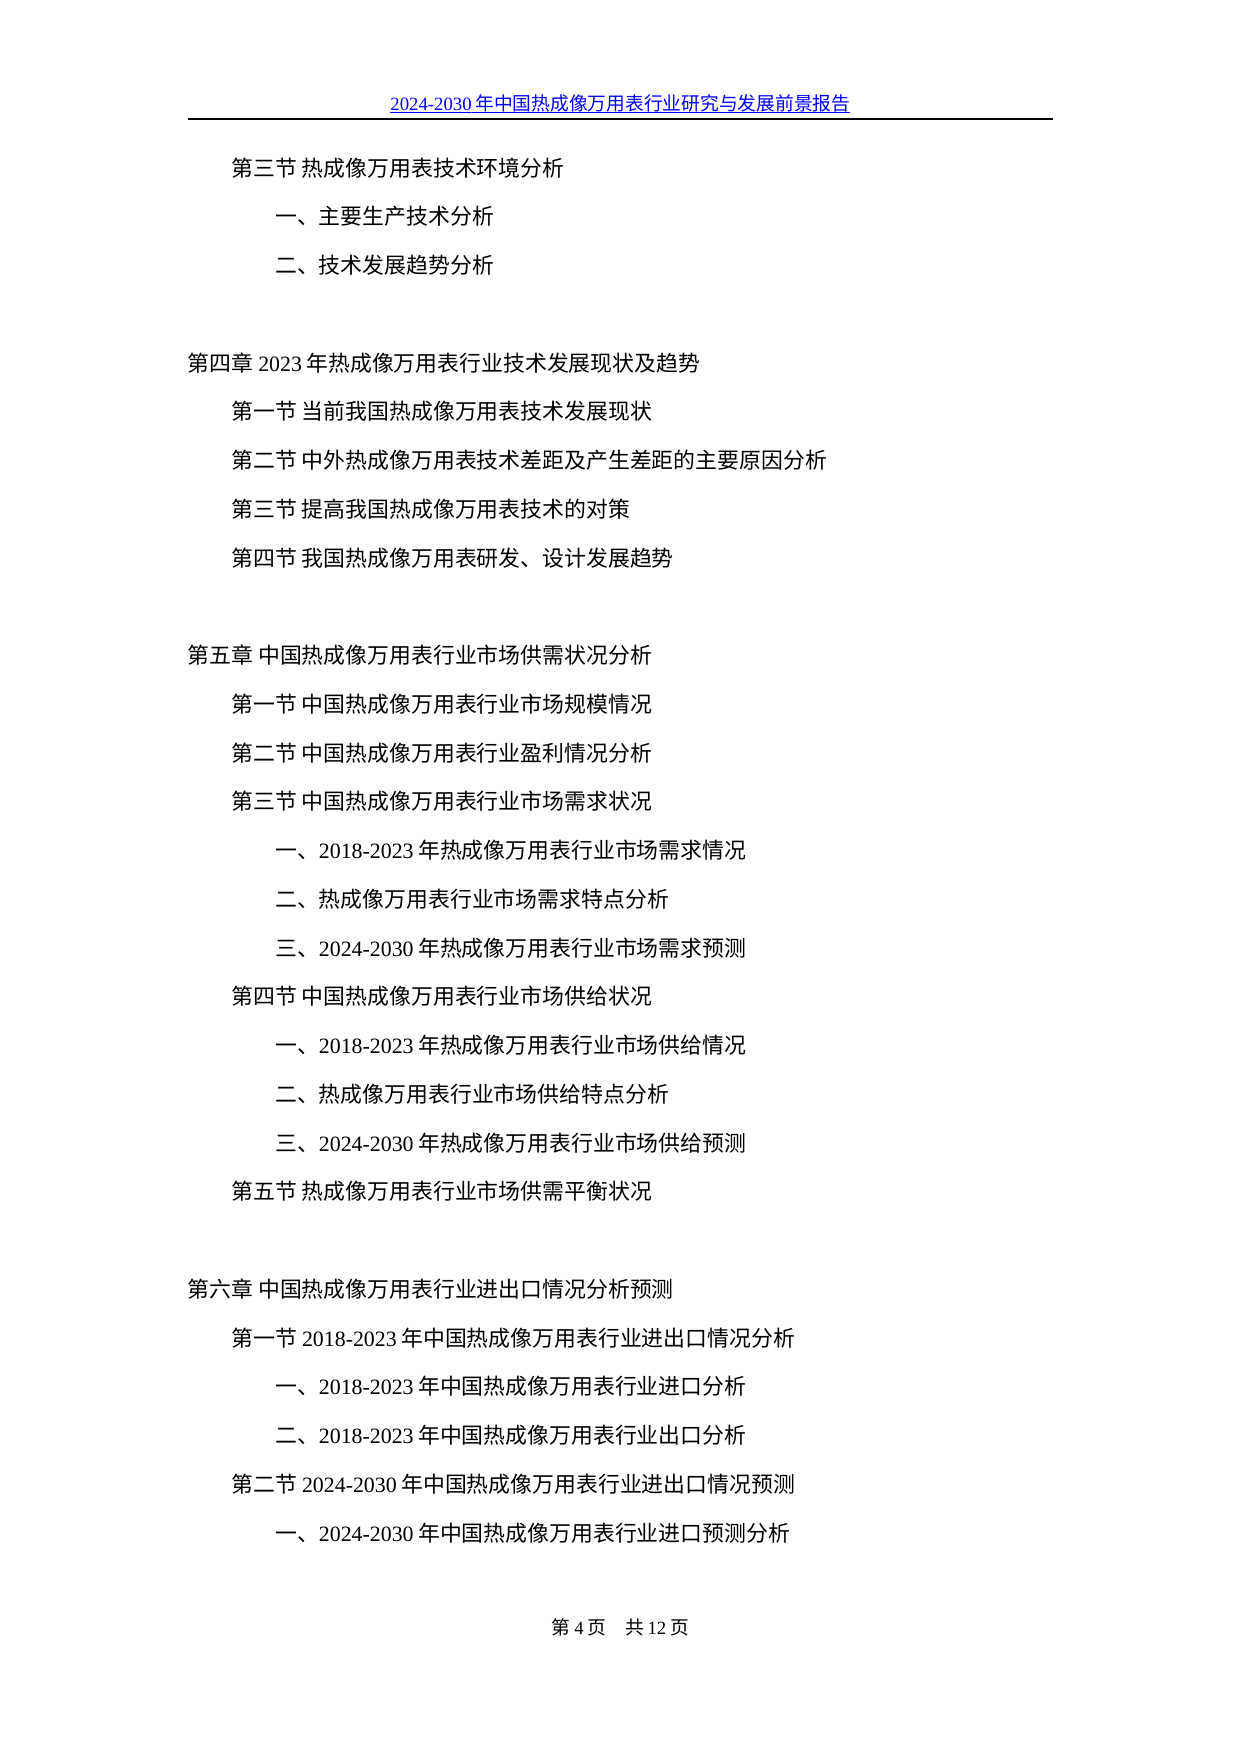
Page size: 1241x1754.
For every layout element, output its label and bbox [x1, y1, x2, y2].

text [187, 150, 1053, 1548]
